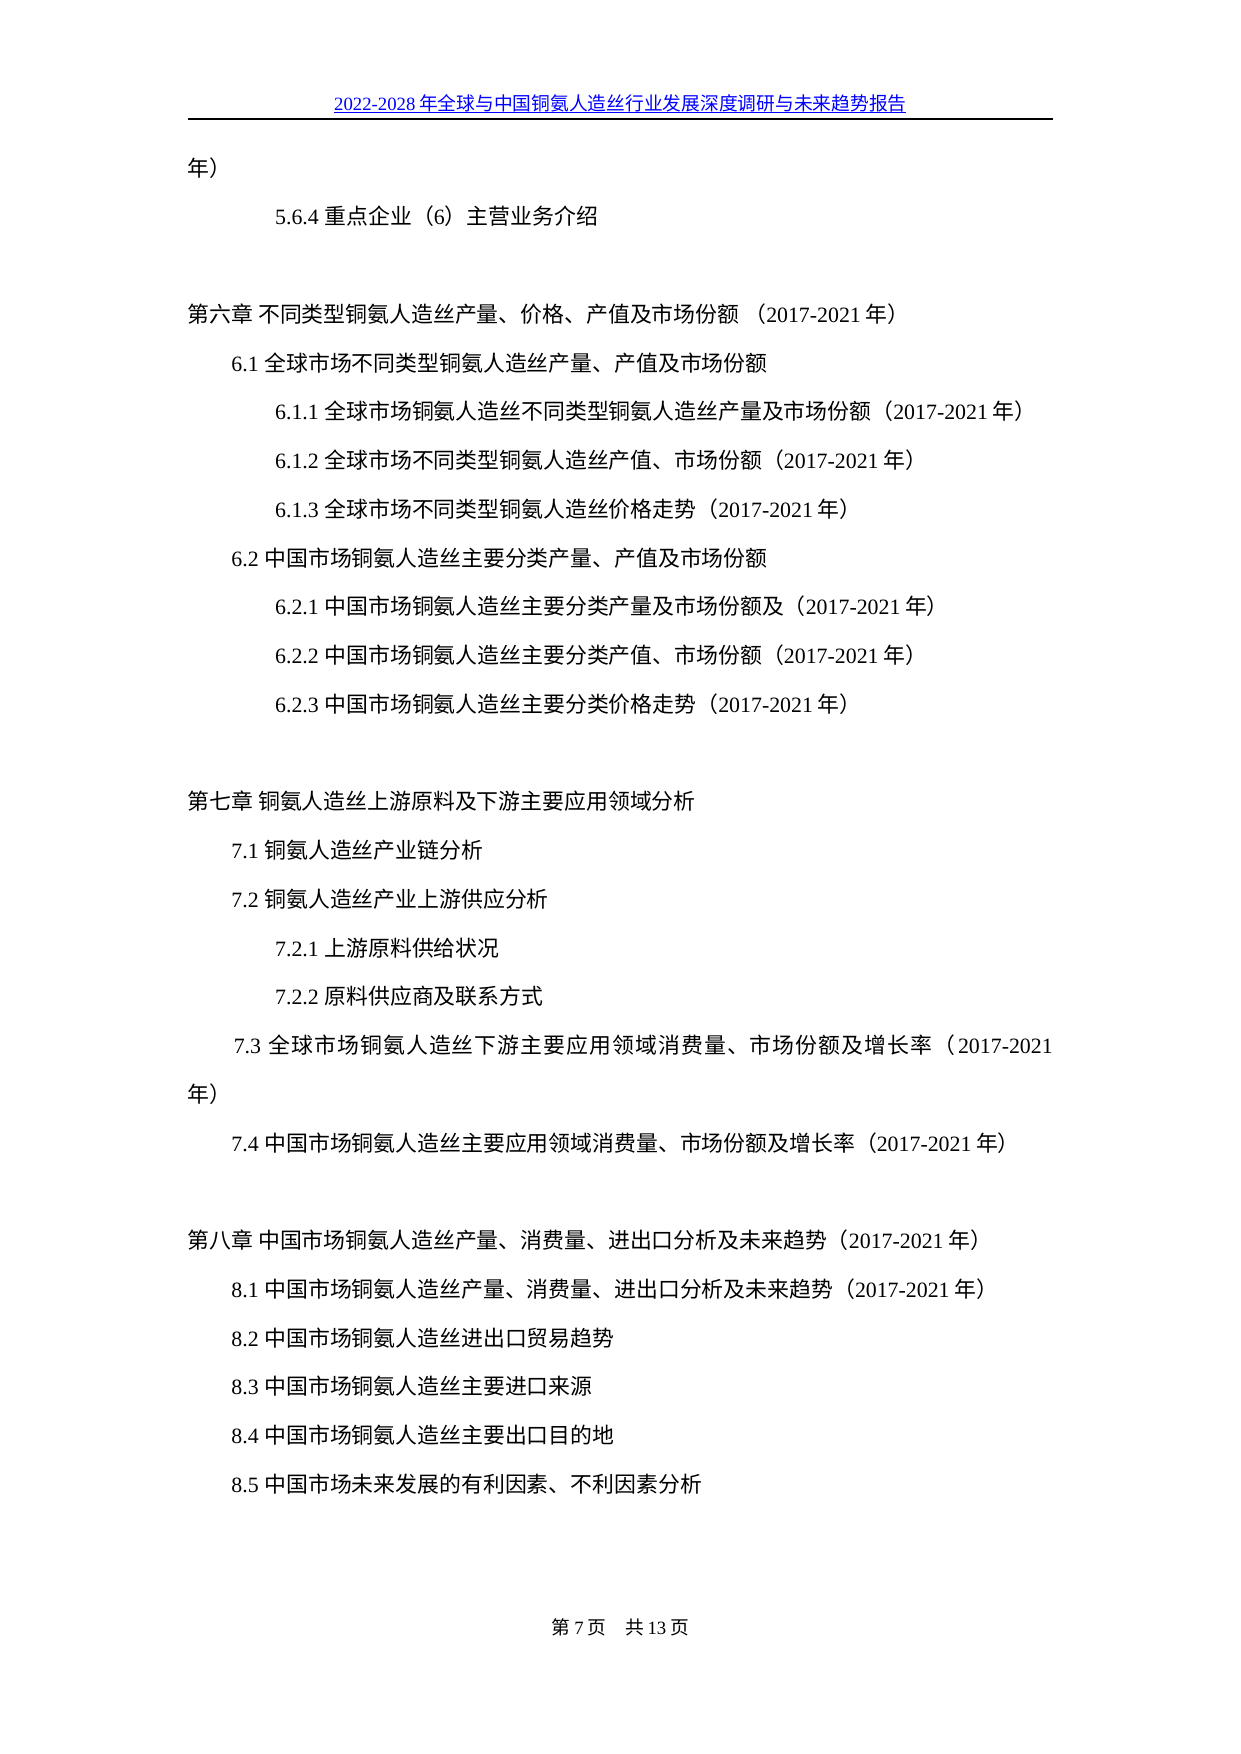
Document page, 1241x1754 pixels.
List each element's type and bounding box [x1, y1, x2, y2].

text [187, 150, 1053, 1499]
